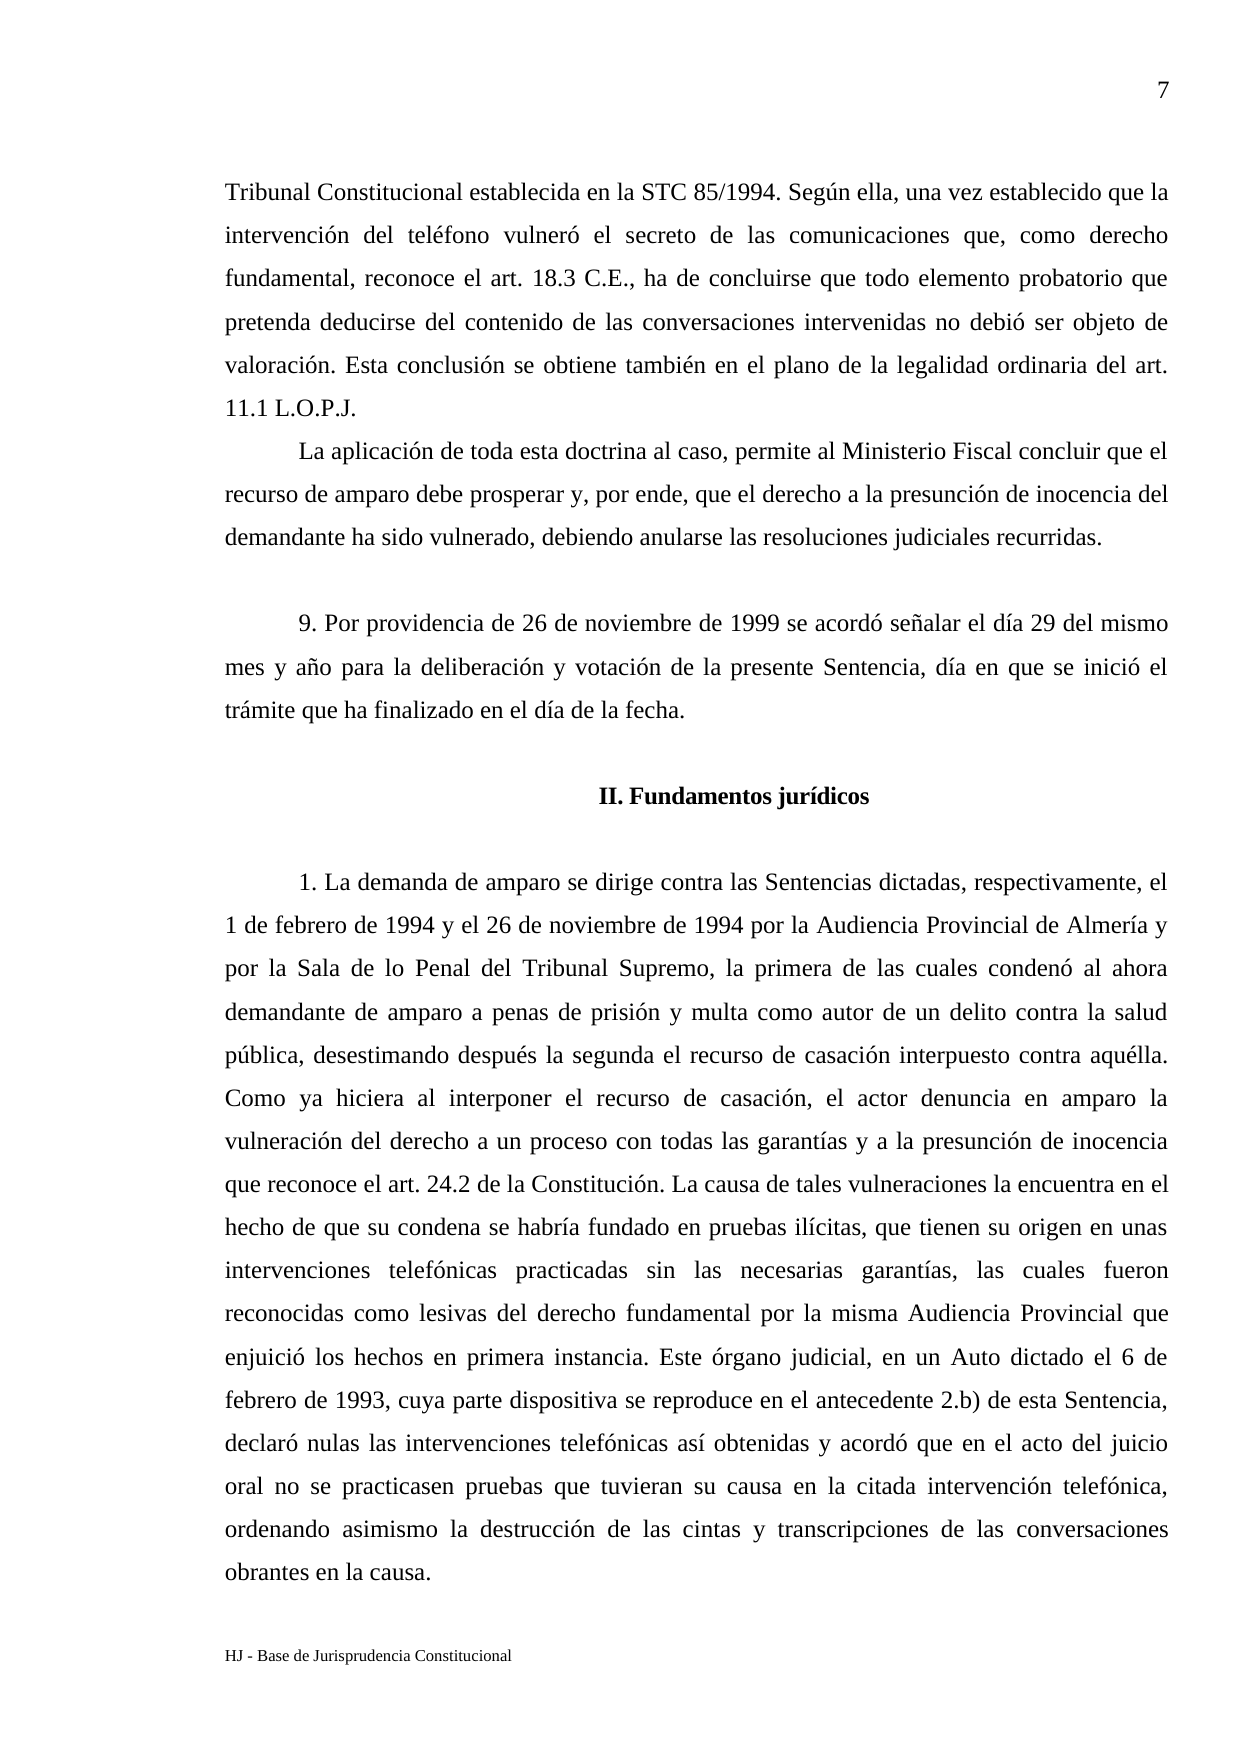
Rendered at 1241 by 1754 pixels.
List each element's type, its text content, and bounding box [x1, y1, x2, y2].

subtitle II. Fundamentos jurídicos [224, 781, 1169, 810]
text 1. La demanda de amparo se dirige contra las Sentencias dictadas, respectivamente, el 1 de febrero de 1994 y el 26 de noviembre de 1994 por la Audiencia Provincial de Almería y por la Sala de lo Penal del Tribunal Supremo, la primera de las cuales condenó al ahora demandante de amparo a penas de prisión y multa como autor de un delito contra la salud pública, desestimando después la segunda el recurso de casación interpuesto contra aquélla. Como ya hiciera al interponer el recurso de casación, el actor denuncia en amparo la vulneración del derecho a un proceso con todas las garantías y a la presunción de inocencia que reconoce el art. 24.2 de la Constitución. La causa de tales vulneraciones la encuentra en el hecho de que su condena se habría fundado en pruebas ilícitas, que tienen su origen en unas intervenciones telefónicas practicadas sin las necesarias garantías, las cuales fueron reconocidas como lesivas del derecho fundamental por la misma Audiencia Provincial que enjuició los hechos en primera instancia. Este órgano judicial, en un Auto dictado el 6 de febrero de 1993, cuya parte dispositiva se reproduce en el antecedente 2.b) de esta Sentencia, declaró nulas las intervenciones telefónicas así obtenidas y acordó que en el acto del juicio oral no se practicasen pruebas que tuvieran su causa en la citada intervención telefónica, ordenando asimismo la destrucción de las cintas y transcripciones de las conversaciones obrantes en la causa. [224, 867, 1169, 1586]
text La aplicación de toda esta doctrina al caso, permite al Ministerio Fiscal concluir que el recurso de amparo debe prosperar y, por ende, que el derecho a la presunción de inocencia del demandante ha sido vulnerado, debiendo anularse las resoluciones judiciales recurridas. [224, 436, 1169, 551]
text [224, 177, 1169, 422]
text 9. Por providencia de 26 de noviembre de 1999 se acordó señalar el día 29 del mismo mes y año para la deliberación y votación de la presente Sentencia, día en que se inició el trámite que ha finalizado en el día de la fecha. [224, 608, 1169, 723]
